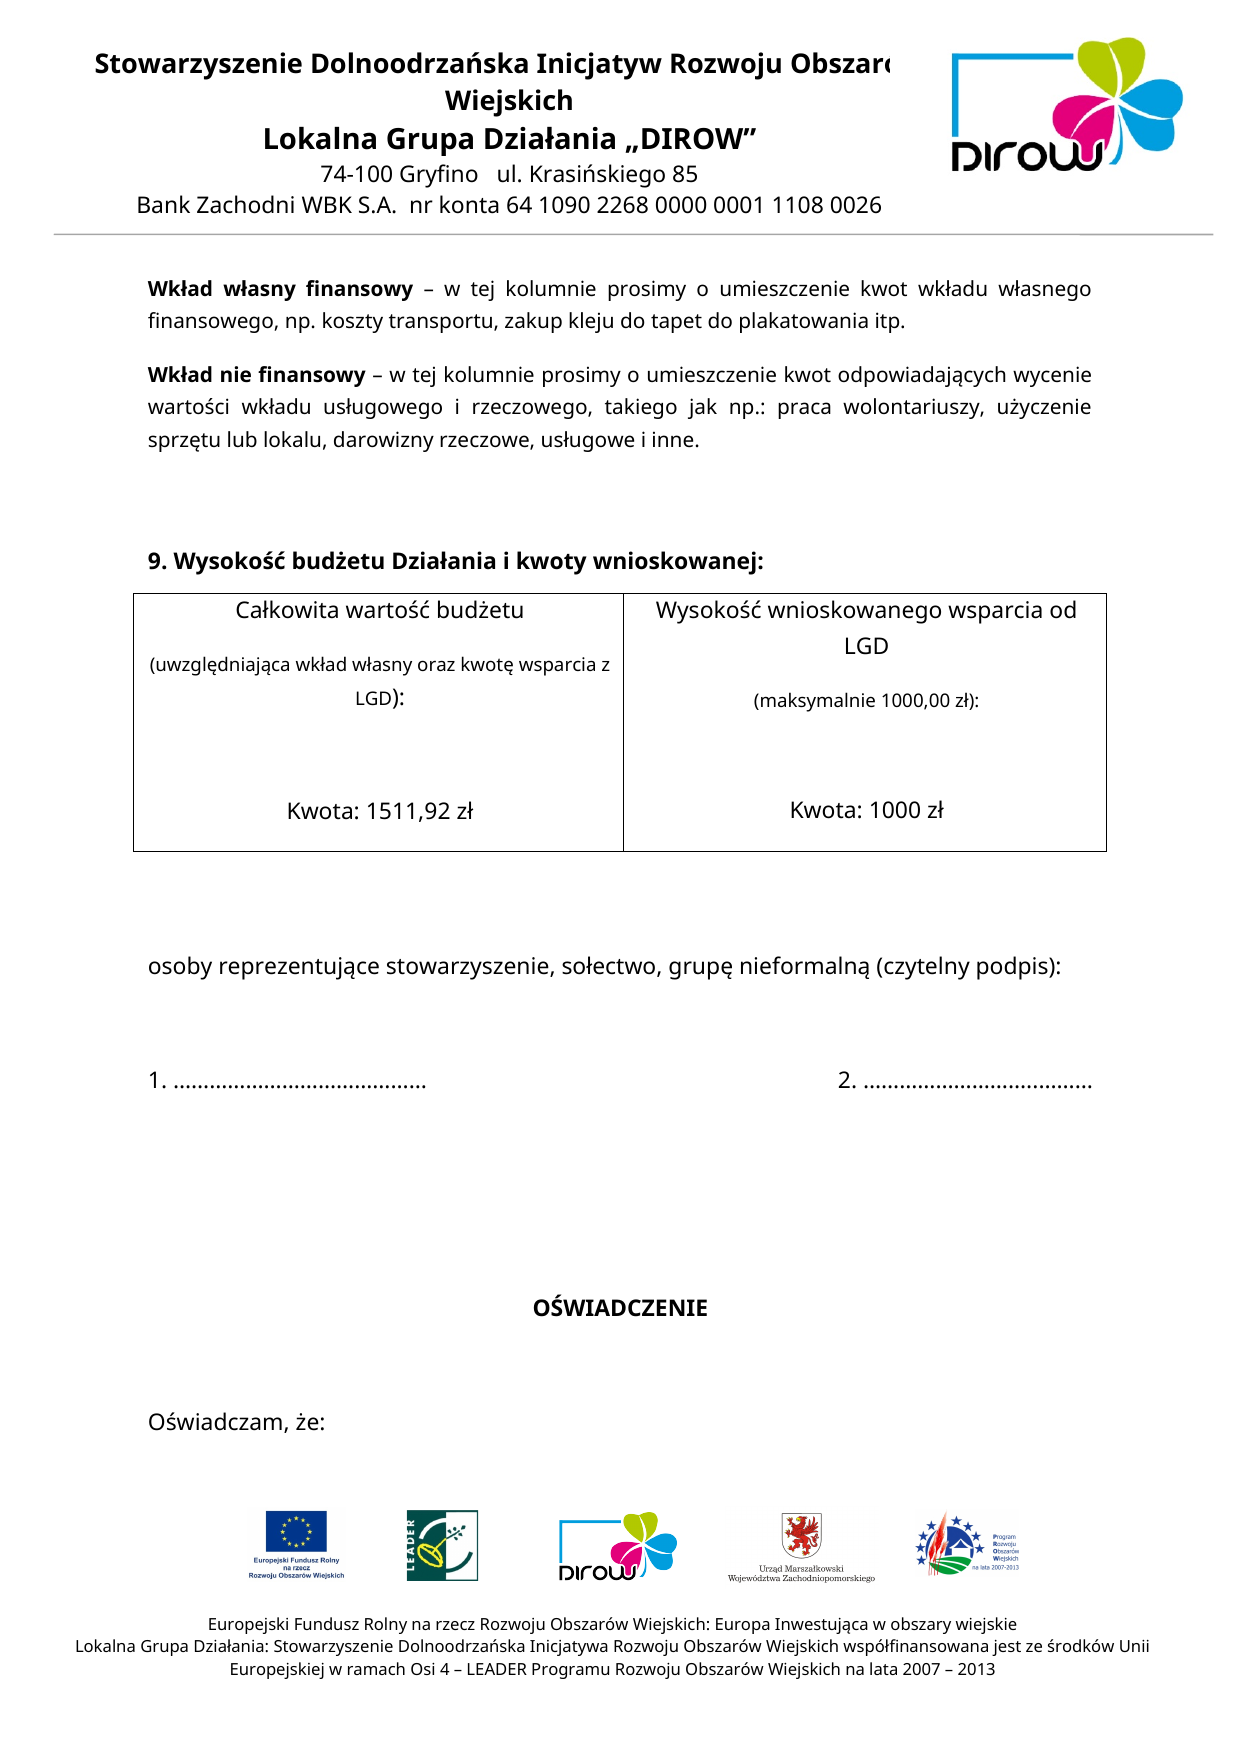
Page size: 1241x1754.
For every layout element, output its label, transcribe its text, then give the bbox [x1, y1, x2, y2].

picture [915, 1509, 1019, 1577]
text OŚWIADCZENIE [148, 1292, 1093, 1323]
text 1. …………………………………… 2. ………………………..……… [148, 1064, 1093, 1095]
text Wkład własny finansowy – w tej kolumnie prosimy o umieszczenie kwot wkładu własnego finansowego, np. koszty transportu, zakup kleju do tapet do plakatowania itp. [148, 274, 1093, 335]
text osoby reprezentujące stowarzyszenie, sołectwo, grupę nieformalną (czytelny podpis): [148, 949, 1093, 981]
table_header Całkowita wartość budżetu (uwzględniająca wkład własny oraz kwotę wsparcia z LGD): Kwota: 1511,92 zł [134, 594, 623, 851]
picture [889, 14, 1212, 215]
table_header Wysokość wnioskowanego wsparcia od LGD (maksymalnie 1000,00 zł): Kwota: 1000 zł [624, 594, 1106, 851]
picture [725, 1506, 880, 1589]
text Wkład nie finansowy – w tej kolumnie prosimy o umieszczenie kwot odpowiadających wycenie wartości wkładu usługowego i rzeczowego, takiego jak np.: praca wolontariuszy, użyczenie sprzętu lub lokalu, darowizny rzeczowe, usługowe i inne. [148, 360, 1093, 453]
text Oświadczam, że: [148, 1406, 1093, 1437]
text 9. Wysokość budżetu Działania i kwoty wnioskowanej: [148, 545, 1093, 576]
picture [406, 1510, 479, 1581]
picture [552, 1503, 681, 1585]
picture [246, 1507, 347, 1582]
